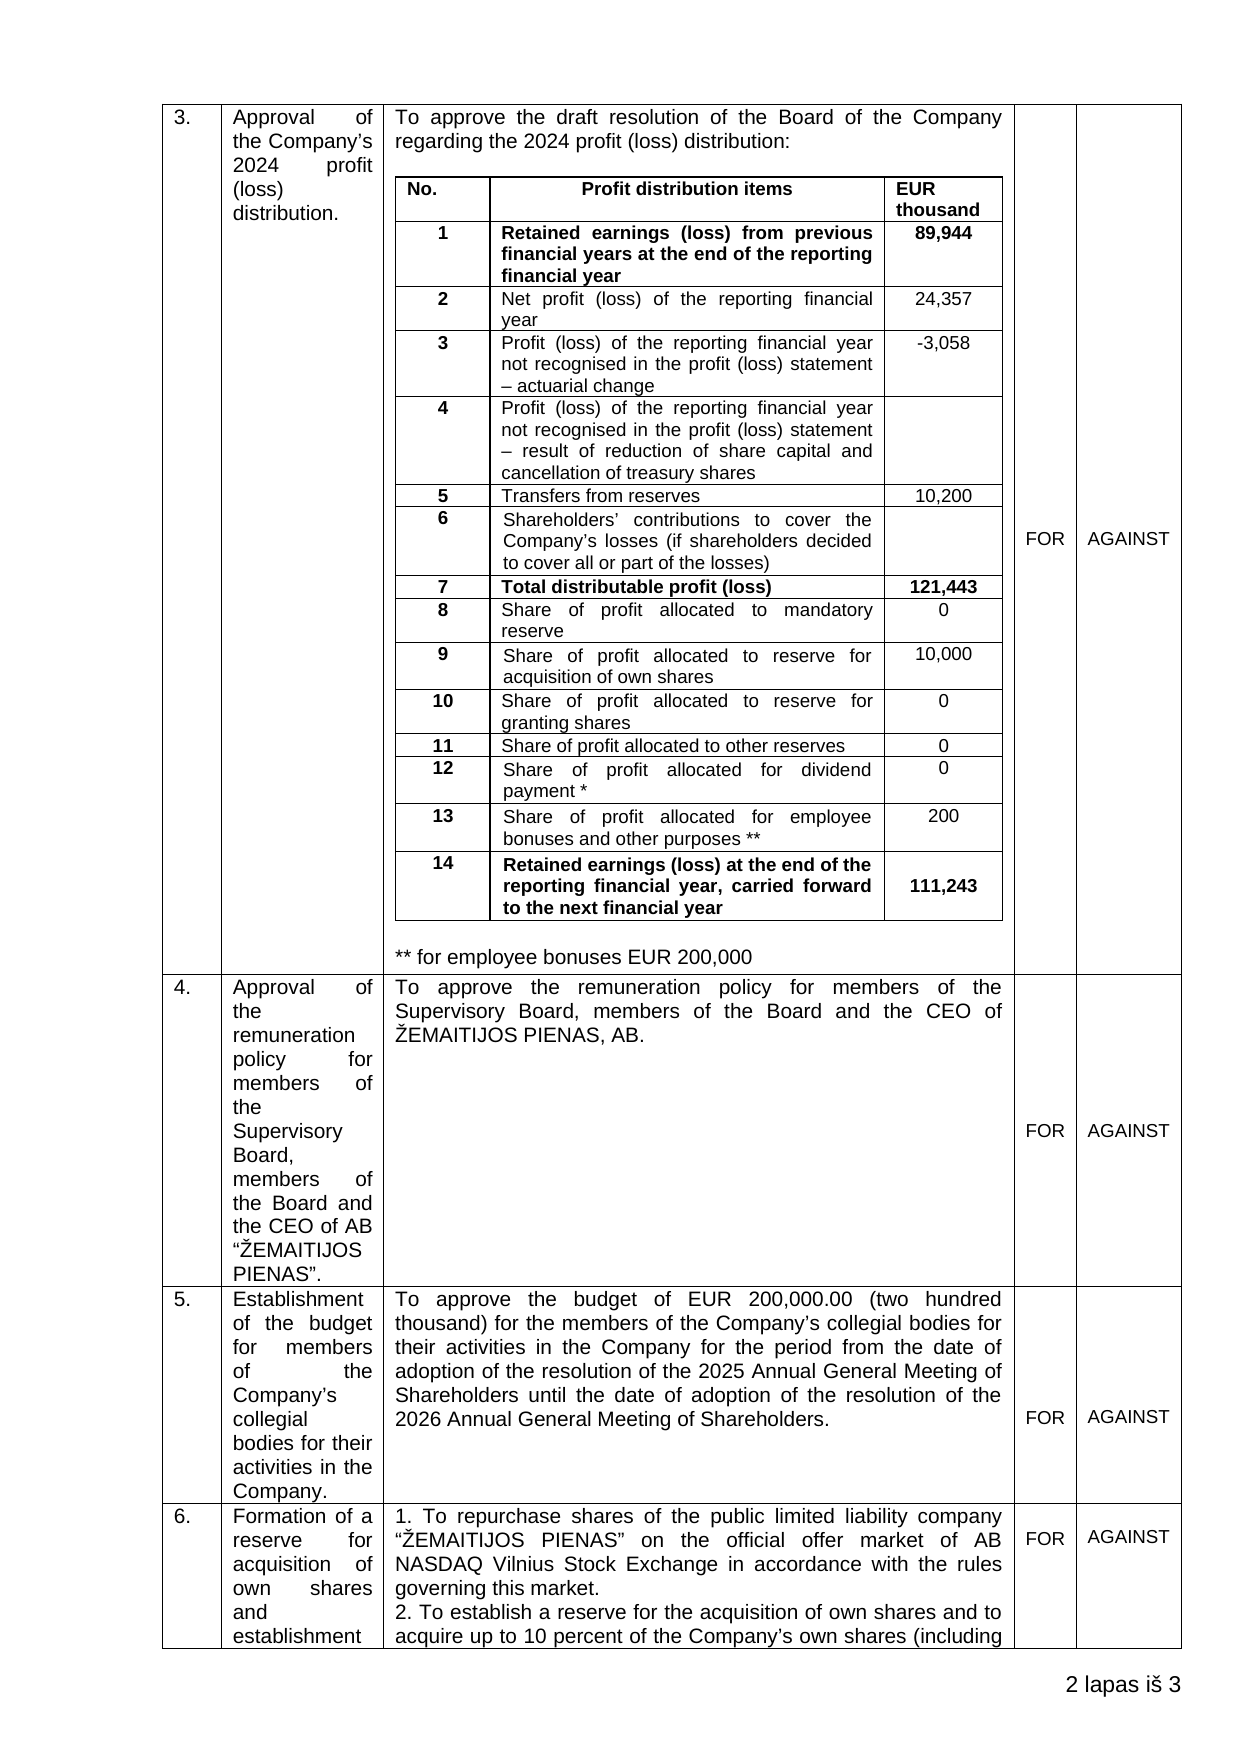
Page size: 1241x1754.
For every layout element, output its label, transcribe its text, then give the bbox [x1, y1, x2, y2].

table_cell FOR [1015, 1287, 1076, 1503]
table_cell AGAINST [1077, 105, 1181, 974]
table_cell 3. [163, 105, 221, 974]
table_cell Approval of the remuneration policy for members of the Supervisory Board, members of the Board and the CEO of AB “ŽEMAITIJOS PIENAS”. [222, 975, 383, 1286]
table_cell [163, 1528, 221, 1648]
table_cell FOR [1015, 105, 1076, 974]
table_cell FOR [1015, 975, 1076, 1286]
table_cell AGAINST [1077, 1287, 1181, 1503]
table_cell 1. To repurchase shares of the public limited liability company “ŽEMAITIJOS PIENAS” on the official offer market of AB NASDAQ Vilnius Stock Exchange in accordance with the rules governing this market. 2. To establish a reserve for the acquisition of own shares and to acquire up to 10 percent of the Company’s own shares (including the number of shares held by the Company prior to the adoption of this resolution); 3. To establish the conditions for the acquisition of own shares: 3.1. to use funds from the formed reserve for acquisition of own shares for payment for the acquired shares; 3.2. maximum number of ordinary registered shares of the Company to be acquired – up to 10% of all Company’s shares; 3.3. period during which the Company may acquire its own shares – 18 months from the date of adoption of this resolution; 3.4. minimum price per one acquired share – EUR 1.75, maximum acquisition price – EUR 3.00 per share; 3.5. purpose of acquisition – cancellation of shares with a view to increasing each investor’s equity stake in the Company; 3.6. in accordance with the conditions set out in this resolution and the provisions of the Law on Companies of the Republic of Lithuania, to authorise the Company’s Board to organise the acquisition of own shares for the purposes set out in this resolution, to establish the detailed procedure for the acquisition, timing, number of shares, price, and to carry out any and all actions related to the acquisition of own shares. [384, 1504, 1014, 1648]
table_cell 4. [163, 975, 221, 1286]
table_cell 6. [163, 1504, 221, 1528]
table_cell Formation of a reserve for acquisition of own shares and establishment of the procedure for acquisition of own shares. [222, 1504, 383, 1648]
table_cell To approve the remuneration policy for members of the Supervisory Board, members of the Board and the CEO of ŽEMAITIJOS PIENAS, AB. [384, 975, 1014, 1286]
table_cell FOR [1015, 1504, 1076, 1648]
table_cell To approve the budget of EUR 200,000.00 (two hundred thousand) for the members of the Company’s collegial bodies for their activities in the Company for the period from the date of adoption of the resolution of the 2025 Annual General Meeting of Shareholders until the date of adoption of the resolution of the 2026 Annual General Meeting of Shareholders. [384, 1287, 1014, 1503]
table_cell 5. [163, 1287, 221, 1503]
table_cell Approval of the Company’s 2024 profit (loss) distribution. [222, 105, 383, 974]
table_cell AGAINST [1077, 975, 1181, 1286]
table_cell To approve the draft resolution of the Board of the Company regarding the 2024 profit (loss) distribution: ** for employee bonuses EUR 200,000 [384, 105, 1014, 974]
table_cell AGAINST [1077, 1504, 1181, 1648]
table_cell Establishment of the budget for members of the Company’s collegial bodies for their activities in the Company. [222, 1287, 383, 1503]
